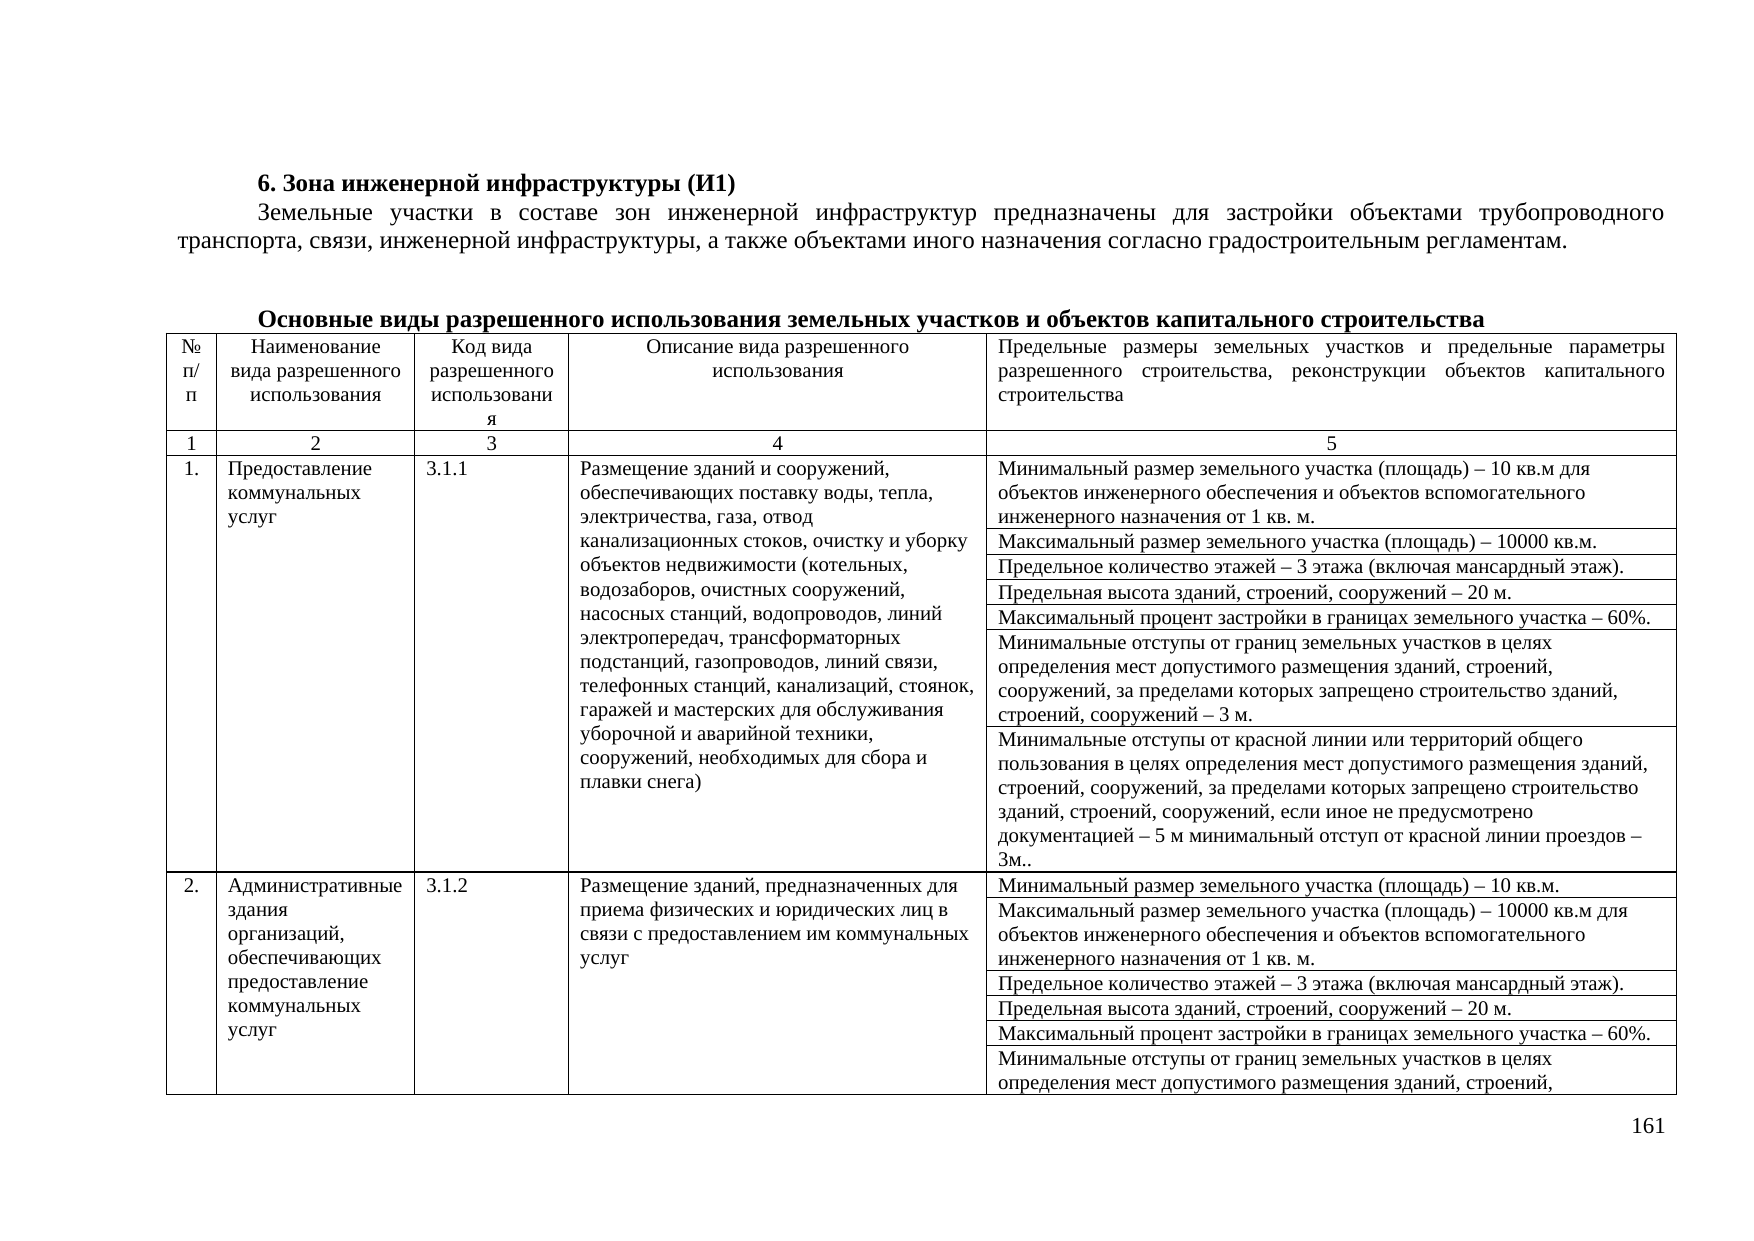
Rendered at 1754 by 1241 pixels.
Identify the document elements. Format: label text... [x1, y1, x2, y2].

table_cell Минимальный размер земельного участка (площадь) – 10 кв.м для объектов инженерного обеспечения и объектов вспомогательного инженерного назначения от 1 кв. м. [987, 456, 1676, 528]
table_cell Размещение зданий, предназначенных для приема физических и юридических лиц в связи с предоставлением им коммунальных услуг [569, 873, 986, 1094]
table_cell 5 [987, 431, 1676, 455]
table_cell Предоставление коммунальных услуг [217, 456, 414, 871]
table_header Описание вида разрешенного использования [569, 334, 986, 430]
subtitle Основные виды разрешенного использования земельных участков и объектов капитального строительства [177, 304, 1665, 333]
subtitle 6. Зона инженерной инфраструктуры (И1) [177, 168, 1665, 197]
table_cell Предельная высота зданий, строений, сооружений – 20 м. [987, 580, 1676, 604]
table_cell Максимальный процент застройки в границах земельного участка – 60%. [987, 1021, 1676, 1045]
table_cell Максимальный размер земельного участка (площадь) – 10000 кв.м для объектов инженерного обеспечения и объектов вспомогательного инженерного назначения от 1 кв. м. [987, 898, 1676, 970]
table_cell Размещение зданий и сооружений, обеспечивающих поставку воды, тепла, электричества, газа, отвод канализационных стоков, очистку и уборку объектов недвижимости (котельных, водозаборов, очистных сооружений, насосных станций, водопроводов, линий электропередач, трансформаторных подстанций, газопроводов, линий связи, телефонных станций, канализаций, стоянок, гаражей и мастерских для обслуживания уборочной и аварийной техники, сооружений, необходимых для сбора и плавки снега) [569, 456, 986, 871]
table_cell Предельное количество этажей – 3 этажа (включая мансардный этаж). [987, 971, 1676, 995]
table_cell Предельное количество этажей – 3 этажа (включая мансардный этаж). [987, 555, 1676, 578]
table_header Наименование вида разрешенного использования [217, 334, 414, 430]
table_cell Максимальный процент застройки в границах земельного участка – 60%. [987, 605, 1676, 629]
table_header Предельные размеры земельных участков и предельные параметры разрешенного строительства, реконструкции объектов капитального строительства [987, 334, 1676, 430]
table_cell Минимальный размер земельного участка (площадь) – 10 кв.м. [987, 873, 1676, 897]
table_cell 3 [415, 431, 568, 455]
table_cell Максимальный размер земельного участка (площадь) – 10000 кв.м. [987, 529, 1676, 553]
table_cell Административные здания организаций, обеспечивающих предоставление коммунальных услуг [217, 873, 414, 1094]
text Земельные участки в составе зон инженерной инфраструктур предназначены для застройки объектами трубопроводного транспорта, связи, инженерной инфраструктуры, а также объектами иного назначения согласно градостроительным регламентам. [177, 197, 1665, 254]
table_cell 1. [167, 456, 216, 871]
table_cell 3.1.1 [415, 456, 568, 871]
table_cell 2 [217, 431, 414, 455]
table_cell 3.1.2 [415, 873, 568, 1094]
table_cell 2. [167, 873, 216, 1094]
table_cell 1 [167, 431, 216, 455]
table_cell 4 [569, 431, 986, 455]
table_header № п/п [167, 334, 216, 430]
table_header Код вида разрешенного использования [415, 334, 568, 430]
table_cell Предельная высота зданий, строений, сооружений – 20 м. [987, 996, 1676, 1020]
